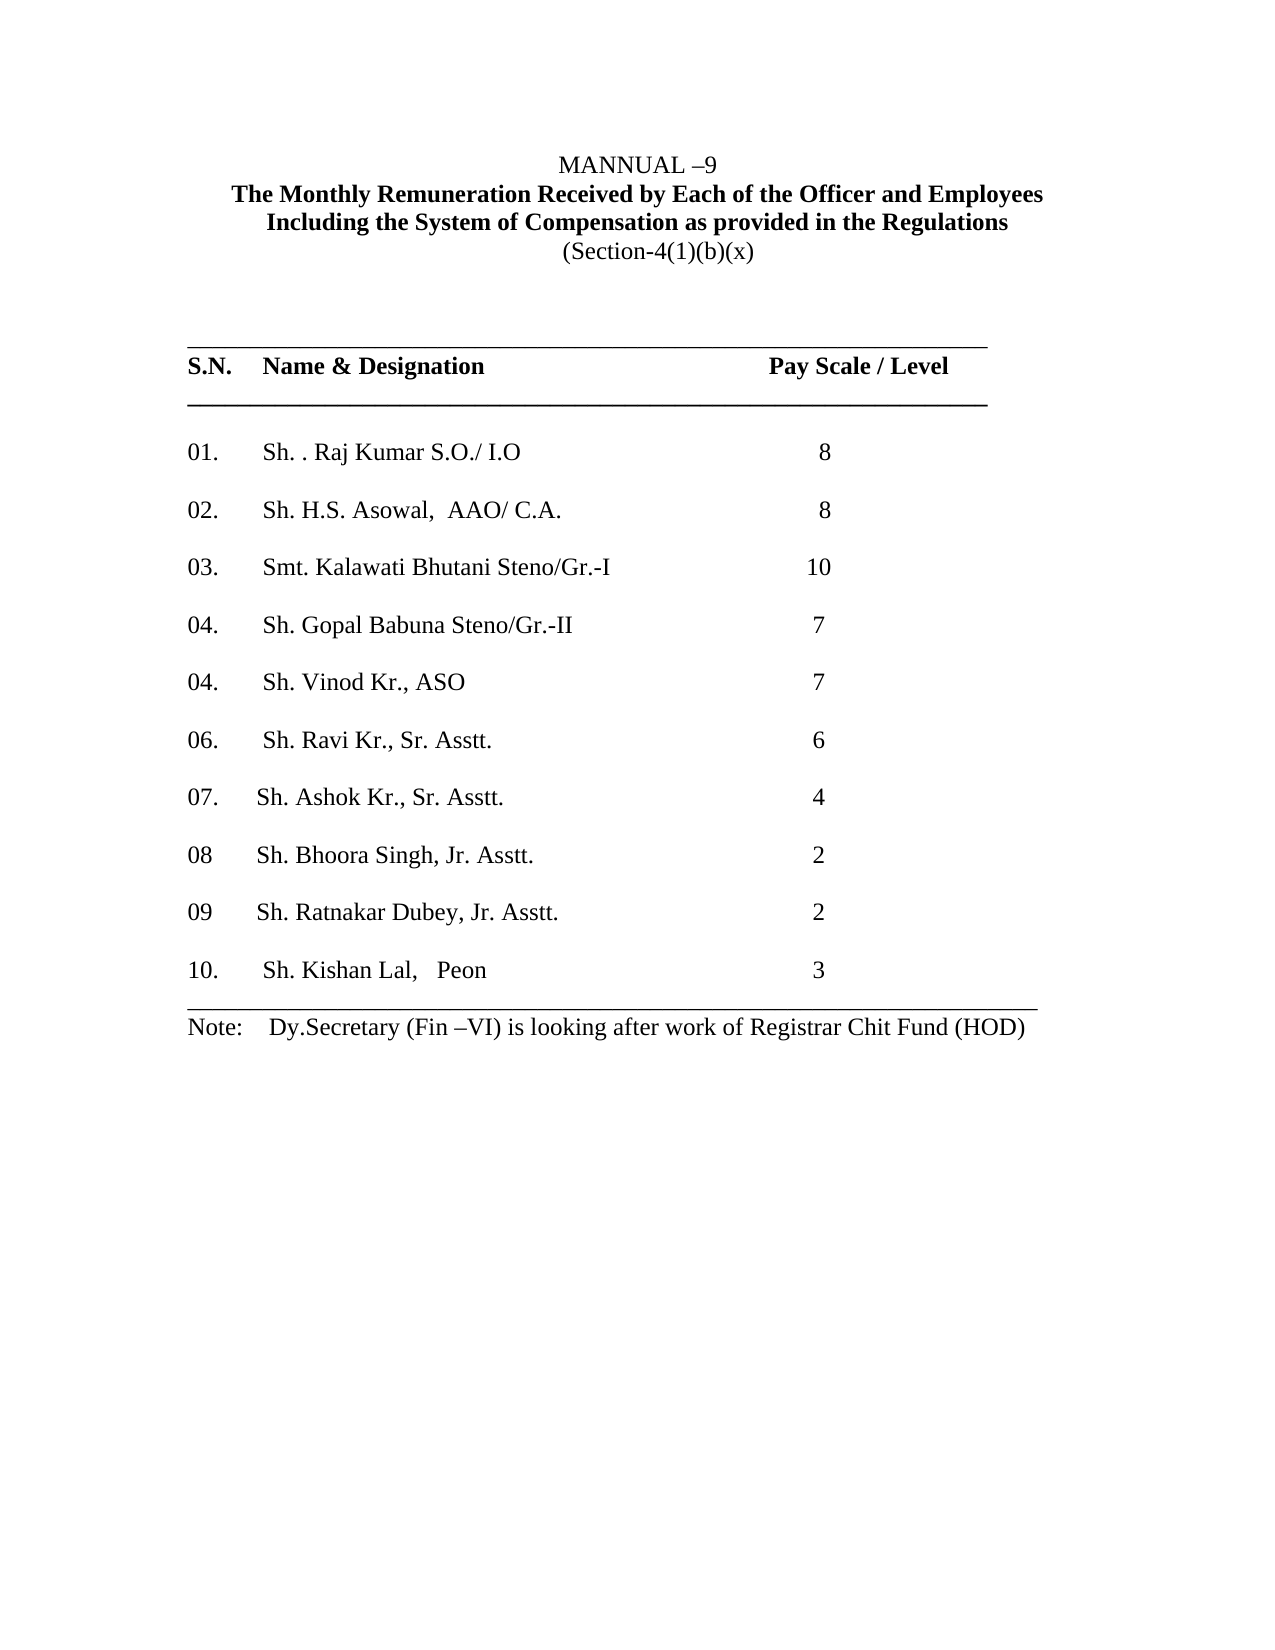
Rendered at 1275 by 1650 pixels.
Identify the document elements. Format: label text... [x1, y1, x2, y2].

text 04. Sh. Vinod Kr., ASO 7 [187, 667, 1087, 696]
text (Section-4(1)(b)(x) [187, 236, 1087, 265]
text 08 Sh. Bhoora Singh, Jr. Asstt. 2 [187, 840, 1087, 869]
text 03. Smt. Kalawati Bhutani Steno/Gr.-I 10 [187, 552, 1087, 581]
text ________________________________________________________________ [187, 380, 1087, 409]
text 09 Sh. Ratnakar Dubey, Jr. Asstt. 2 [187, 897, 1087, 926]
text ________________________________________________________________ [187, 322, 1087, 351]
text The Monthly Remuneration Received by Each of the Officer and Employees [187, 179, 1087, 207]
text MANNUAL –9 [187, 150, 1087, 179]
text Including the System of Compensation as provided in the Regulations [187, 207, 1087, 236]
text Note: Dy.Secretary (Fin –VI) is looking after work of Registrar Chit Fund (HOD) [187, 1012, 1087, 1041]
text 02. Sh. H.S. Asowal, AAO/ C.A. 8 [187, 495, 1087, 552]
text 04. Sh. Gopal Babuna Steno/Gr.-II 7 [187, 610, 1087, 639]
text ____________________________________________________________________ [187, 984, 1087, 1012]
text 06. Sh. Ravi Kr., Sr. Asstt. 6 [187, 725, 1087, 754]
text 07. Sh. Ashok Kr., Sr. Asstt. 4 [187, 782, 1087, 811]
text 10. Sh. Kishan Lal, Peon 3 [187, 955, 1087, 984]
text S.N. Name & Designation Pay Scale / Level [187, 351, 1087, 380]
text 01. Sh. . Raj Kumar S.O./ I.O 8 [187, 437, 1087, 495]
